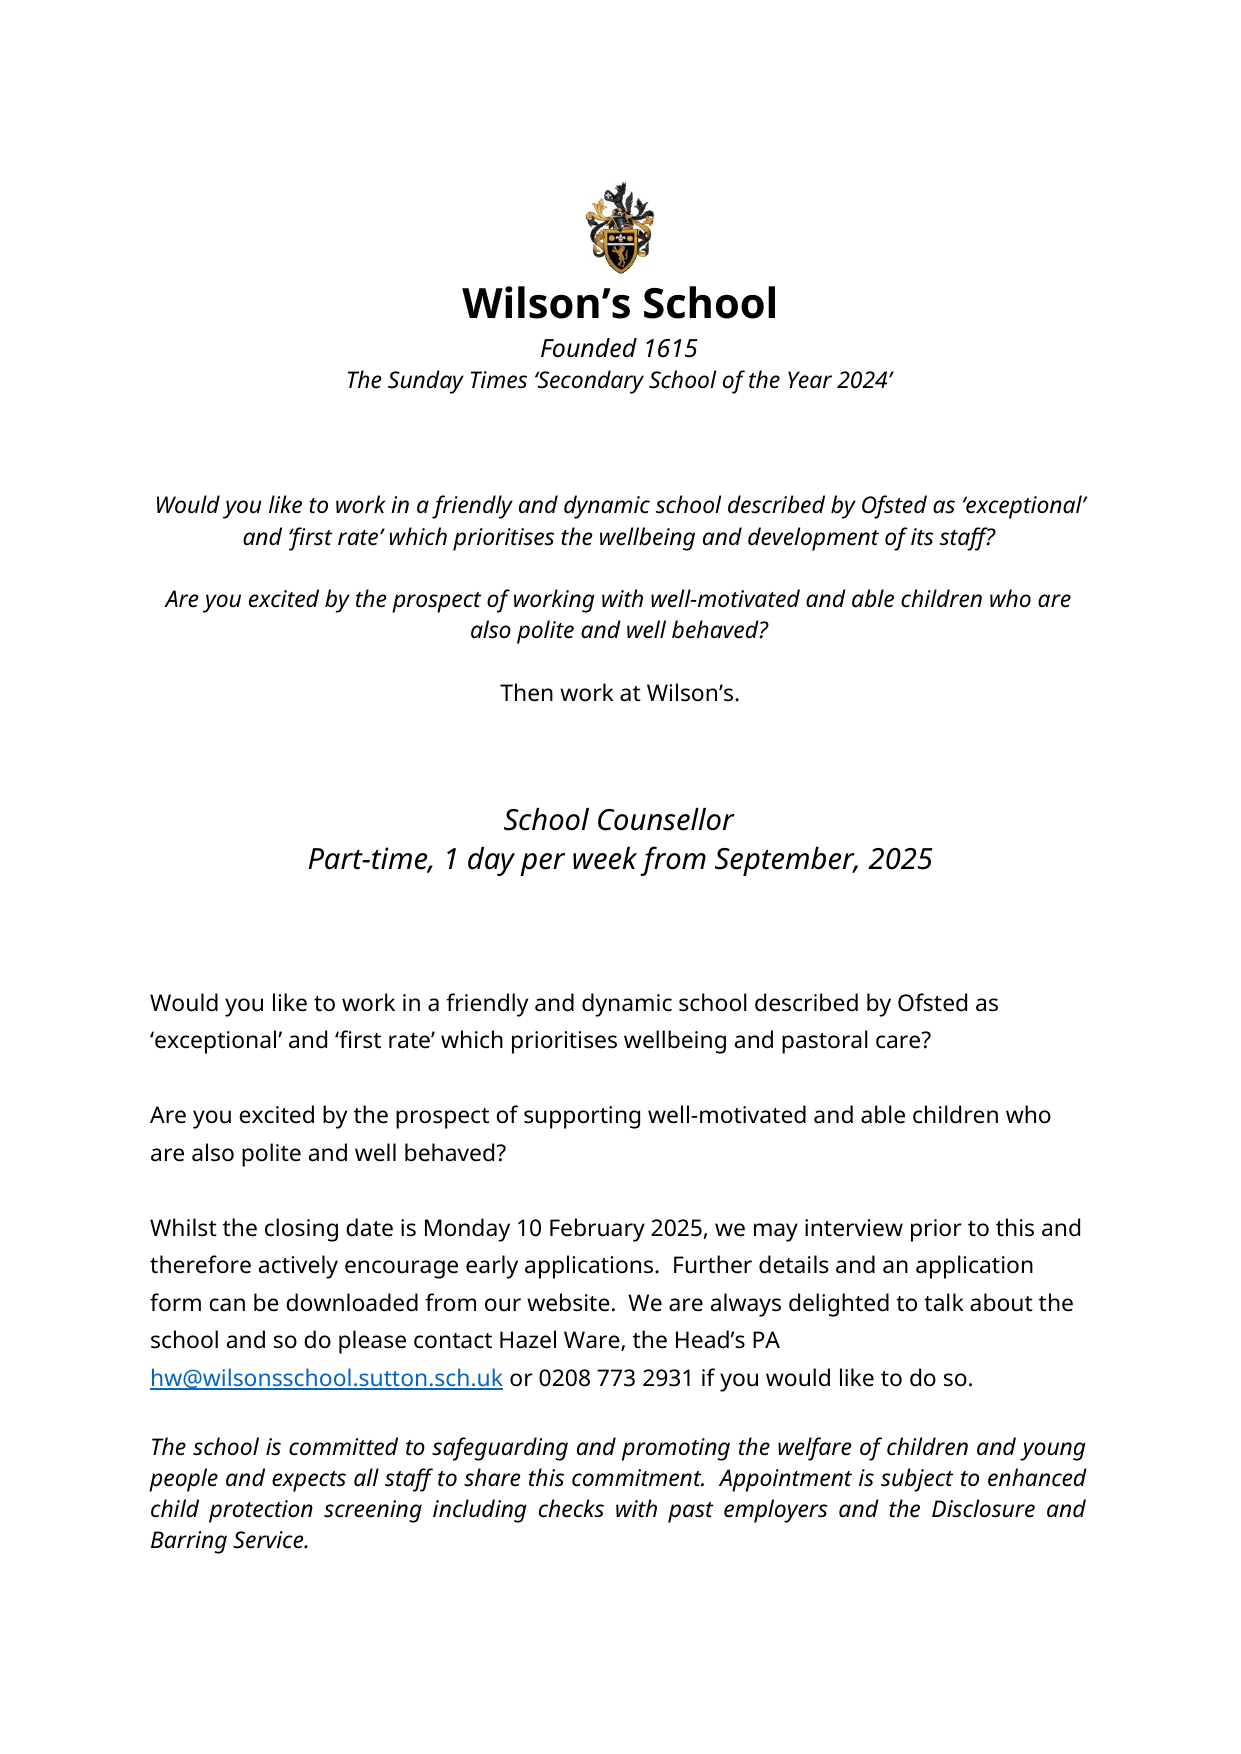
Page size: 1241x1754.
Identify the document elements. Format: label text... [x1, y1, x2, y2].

text Then work at Wilson’s. [150, 677, 1090, 708]
text School Counsellor [150, 799, 1090, 839]
text The Sunday Times ‘Secondary School of the Year 2024’ [150, 364, 1090, 396]
text Are you excited by the prospect of supporting well-motivated and able children who are also polite and well behaved? [150, 1099, 1090, 1168]
text Whilst the closing date is Monday 10 February 2025, we may interview prior to this and therefore actively encourage early applications. Further details and an application form can be downloaded from our website. We are always delighted to talk about the school and so do please contact Hazel Ware, the Head’s PA hw@wilsonsschool.sutton.sch.uk or 0208 773 2931 if you would like to do so. [150, 1212, 1090, 1393]
text and ‘first rate’ which prioritises the wellbeing and development of its staff? [150, 521, 1090, 552]
text Would you like to work in a friendly and dynamic school described by Ofsted as ‘exceptional’ and ‘first rate’ which prioritises wellbeing and pastoral care? [150, 987, 1090, 1056]
text Part-time, 1 day per week from September, 2025 [150, 839, 1090, 878]
text Are you excited by the prospect of working with well-motivated and able children who are also polite and well behaved? [150, 583, 1090, 646]
text Would you like to work in a friendly and dynamic school described by Ofsted as ‘exceptional’ [150, 489, 1090, 521]
picture [585, 181, 655, 274]
text The school is committed to safeguarding and promoting the welfare of children and young people and expects all staff to share this commitment. Appointment is subject to enhanced child protection screening including checks with past employers and the Disclosure and Barring Service. [150, 1431, 1090, 1556]
text Founded 1615 [150, 330, 1090, 364]
text Wilson’s School [150, 274, 1090, 330]
